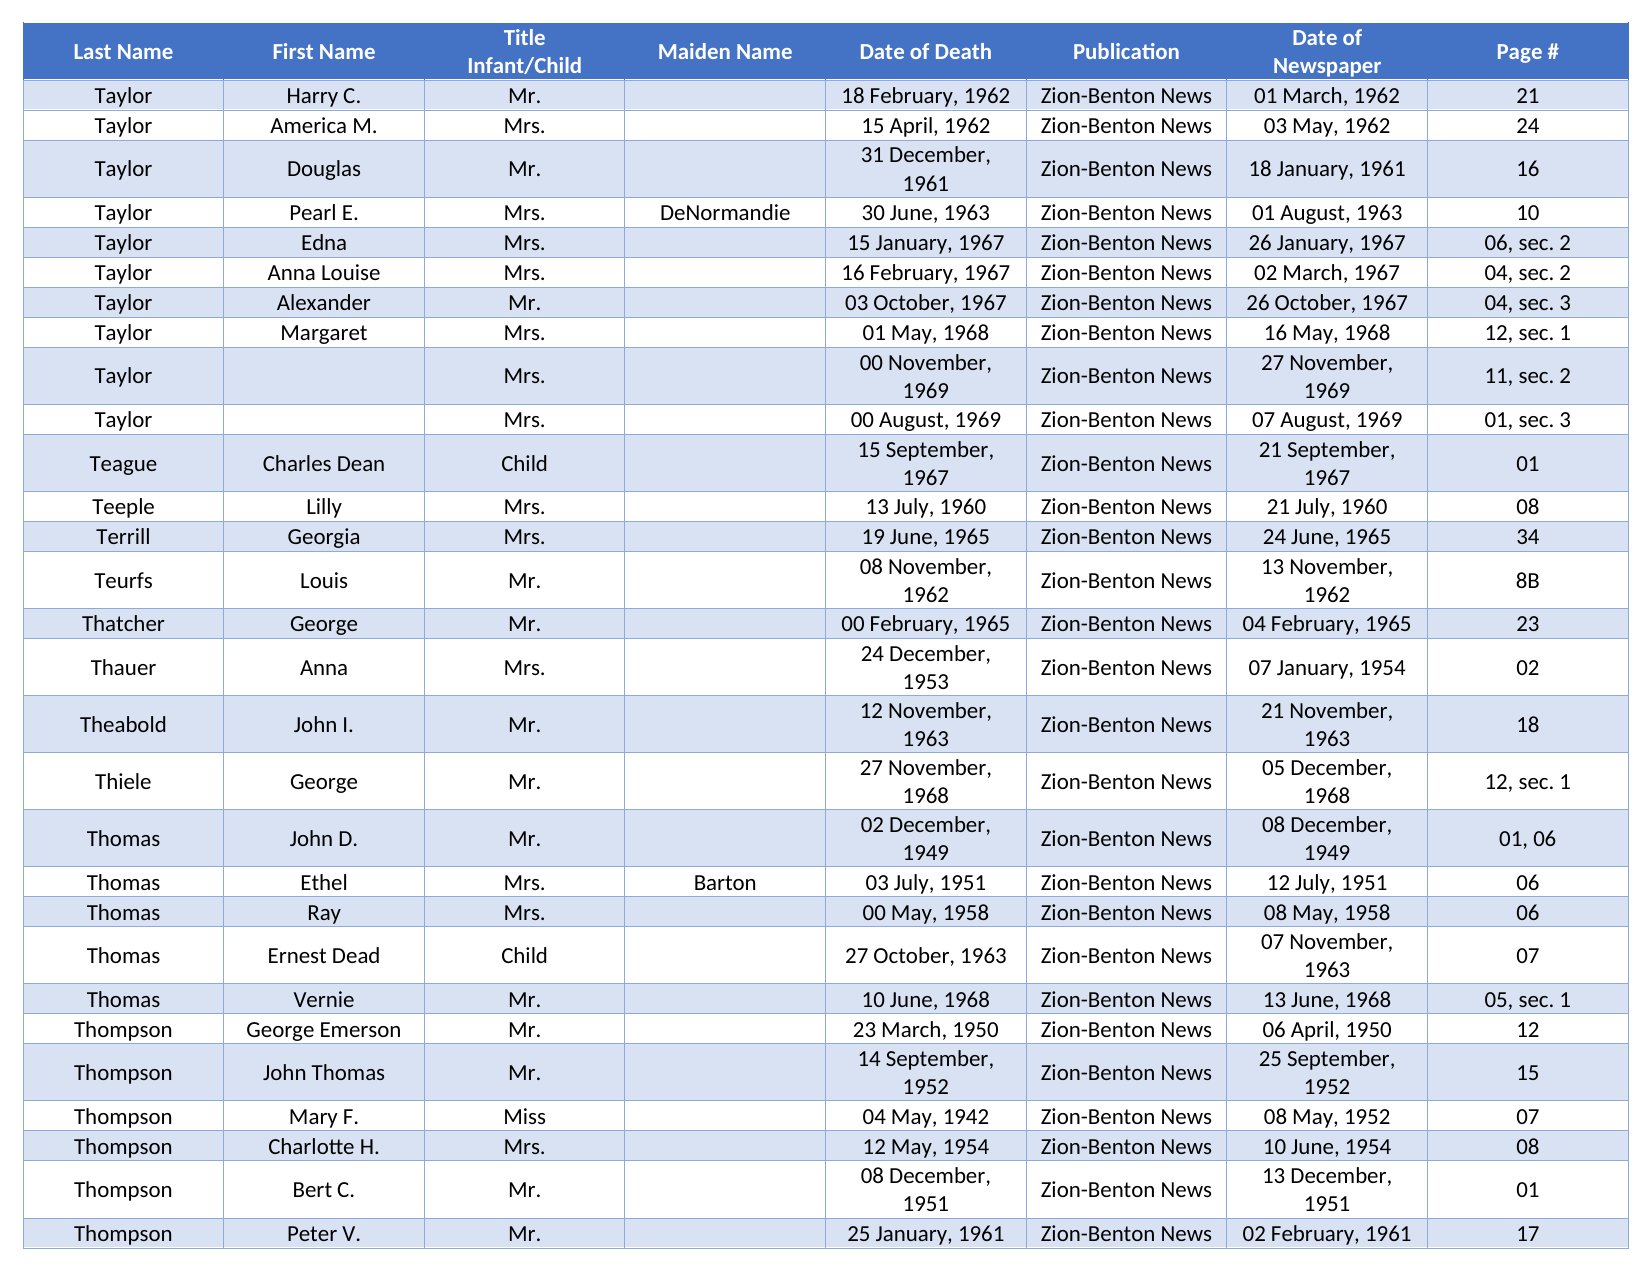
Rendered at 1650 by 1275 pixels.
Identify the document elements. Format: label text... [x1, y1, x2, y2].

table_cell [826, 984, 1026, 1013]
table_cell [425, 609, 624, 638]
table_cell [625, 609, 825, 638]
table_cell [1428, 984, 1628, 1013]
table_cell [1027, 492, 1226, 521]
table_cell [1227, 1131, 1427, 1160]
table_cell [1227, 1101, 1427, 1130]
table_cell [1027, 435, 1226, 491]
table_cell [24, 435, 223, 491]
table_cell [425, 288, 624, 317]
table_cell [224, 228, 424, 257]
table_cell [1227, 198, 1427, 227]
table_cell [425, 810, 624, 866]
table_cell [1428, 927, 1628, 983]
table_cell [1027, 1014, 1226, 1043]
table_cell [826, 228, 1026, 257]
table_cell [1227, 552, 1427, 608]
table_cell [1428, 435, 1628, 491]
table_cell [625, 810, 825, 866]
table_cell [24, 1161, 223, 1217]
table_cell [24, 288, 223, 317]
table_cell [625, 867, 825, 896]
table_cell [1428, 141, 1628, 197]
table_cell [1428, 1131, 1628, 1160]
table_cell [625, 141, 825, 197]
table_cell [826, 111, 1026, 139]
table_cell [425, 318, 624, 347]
table_header Date of Death [826, 24, 1026, 79]
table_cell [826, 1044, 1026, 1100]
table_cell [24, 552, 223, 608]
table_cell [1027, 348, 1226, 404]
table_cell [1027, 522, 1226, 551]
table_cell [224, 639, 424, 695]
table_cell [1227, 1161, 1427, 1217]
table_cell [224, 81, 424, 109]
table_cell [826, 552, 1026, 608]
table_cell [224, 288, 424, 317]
table_header Maiden Name [625, 24, 825, 79]
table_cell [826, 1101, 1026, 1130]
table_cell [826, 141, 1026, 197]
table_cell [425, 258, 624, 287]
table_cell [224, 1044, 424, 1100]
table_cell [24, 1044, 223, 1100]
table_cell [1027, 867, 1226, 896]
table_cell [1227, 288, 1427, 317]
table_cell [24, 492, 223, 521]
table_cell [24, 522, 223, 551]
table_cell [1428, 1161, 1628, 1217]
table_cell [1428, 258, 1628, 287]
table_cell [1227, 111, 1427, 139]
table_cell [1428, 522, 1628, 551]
table_header Title Infant/Child [425, 24, 624, 79]
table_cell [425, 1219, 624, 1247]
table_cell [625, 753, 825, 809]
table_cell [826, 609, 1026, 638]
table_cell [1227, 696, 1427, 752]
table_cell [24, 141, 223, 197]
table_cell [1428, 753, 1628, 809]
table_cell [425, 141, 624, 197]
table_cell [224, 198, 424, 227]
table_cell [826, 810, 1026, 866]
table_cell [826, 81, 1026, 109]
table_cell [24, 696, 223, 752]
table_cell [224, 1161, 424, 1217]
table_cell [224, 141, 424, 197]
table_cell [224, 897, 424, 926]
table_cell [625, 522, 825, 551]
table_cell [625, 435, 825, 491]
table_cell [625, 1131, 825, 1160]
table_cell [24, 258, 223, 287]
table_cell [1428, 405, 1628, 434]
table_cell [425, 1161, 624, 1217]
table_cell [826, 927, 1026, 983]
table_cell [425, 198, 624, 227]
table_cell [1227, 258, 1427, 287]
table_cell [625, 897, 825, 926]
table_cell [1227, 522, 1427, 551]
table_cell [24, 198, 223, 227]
table_header First Name [224, 24, 424, 79]
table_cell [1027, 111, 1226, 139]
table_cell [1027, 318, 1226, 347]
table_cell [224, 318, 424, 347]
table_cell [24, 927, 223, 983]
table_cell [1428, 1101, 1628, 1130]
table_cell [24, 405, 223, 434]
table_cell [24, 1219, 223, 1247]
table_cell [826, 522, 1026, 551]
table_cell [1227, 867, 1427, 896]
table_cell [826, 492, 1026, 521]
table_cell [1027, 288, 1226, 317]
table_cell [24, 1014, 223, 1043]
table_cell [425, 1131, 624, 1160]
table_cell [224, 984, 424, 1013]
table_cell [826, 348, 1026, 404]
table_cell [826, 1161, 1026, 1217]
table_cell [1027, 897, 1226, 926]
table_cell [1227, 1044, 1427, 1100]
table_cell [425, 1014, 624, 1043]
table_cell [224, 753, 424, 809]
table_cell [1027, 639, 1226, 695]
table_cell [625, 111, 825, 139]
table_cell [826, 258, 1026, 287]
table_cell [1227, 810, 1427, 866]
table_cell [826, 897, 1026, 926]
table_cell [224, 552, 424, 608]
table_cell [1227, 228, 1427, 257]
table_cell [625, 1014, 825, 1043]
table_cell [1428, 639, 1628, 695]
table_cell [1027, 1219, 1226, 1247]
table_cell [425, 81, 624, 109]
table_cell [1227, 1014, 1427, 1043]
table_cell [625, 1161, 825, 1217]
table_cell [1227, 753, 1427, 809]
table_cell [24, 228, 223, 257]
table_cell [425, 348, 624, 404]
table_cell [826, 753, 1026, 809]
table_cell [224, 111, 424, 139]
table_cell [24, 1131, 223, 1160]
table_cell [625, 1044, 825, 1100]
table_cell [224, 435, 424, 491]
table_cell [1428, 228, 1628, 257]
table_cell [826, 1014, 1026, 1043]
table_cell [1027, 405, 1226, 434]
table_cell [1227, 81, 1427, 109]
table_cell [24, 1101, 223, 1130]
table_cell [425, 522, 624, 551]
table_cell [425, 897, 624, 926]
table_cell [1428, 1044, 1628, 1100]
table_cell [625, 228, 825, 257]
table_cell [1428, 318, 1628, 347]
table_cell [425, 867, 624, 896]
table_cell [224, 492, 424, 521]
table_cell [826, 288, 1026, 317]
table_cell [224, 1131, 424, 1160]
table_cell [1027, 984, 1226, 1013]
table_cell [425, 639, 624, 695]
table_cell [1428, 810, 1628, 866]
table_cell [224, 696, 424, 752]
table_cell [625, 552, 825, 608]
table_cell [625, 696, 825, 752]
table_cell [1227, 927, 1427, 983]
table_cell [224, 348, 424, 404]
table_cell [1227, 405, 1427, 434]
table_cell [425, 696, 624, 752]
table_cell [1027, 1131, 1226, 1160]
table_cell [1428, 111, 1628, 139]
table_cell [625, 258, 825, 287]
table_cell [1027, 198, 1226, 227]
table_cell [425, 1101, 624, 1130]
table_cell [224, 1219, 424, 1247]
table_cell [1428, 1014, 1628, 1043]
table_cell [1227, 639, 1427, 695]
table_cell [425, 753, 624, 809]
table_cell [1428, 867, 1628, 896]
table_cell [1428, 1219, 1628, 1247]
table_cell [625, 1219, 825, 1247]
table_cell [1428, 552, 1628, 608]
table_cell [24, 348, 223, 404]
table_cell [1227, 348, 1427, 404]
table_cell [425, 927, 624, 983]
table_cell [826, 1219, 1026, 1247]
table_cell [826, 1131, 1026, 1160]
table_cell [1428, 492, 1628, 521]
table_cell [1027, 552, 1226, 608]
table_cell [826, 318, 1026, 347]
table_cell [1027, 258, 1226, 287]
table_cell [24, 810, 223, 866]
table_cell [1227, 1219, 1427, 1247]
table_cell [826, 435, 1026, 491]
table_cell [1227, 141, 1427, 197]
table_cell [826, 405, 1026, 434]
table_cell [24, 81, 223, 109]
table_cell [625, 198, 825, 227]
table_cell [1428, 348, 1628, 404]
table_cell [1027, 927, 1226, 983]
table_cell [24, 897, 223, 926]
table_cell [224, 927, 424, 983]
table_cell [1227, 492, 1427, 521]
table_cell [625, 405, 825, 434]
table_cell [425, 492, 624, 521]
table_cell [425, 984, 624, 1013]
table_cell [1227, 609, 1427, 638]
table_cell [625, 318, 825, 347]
table_header Last Name [24, 24, 223, 79]
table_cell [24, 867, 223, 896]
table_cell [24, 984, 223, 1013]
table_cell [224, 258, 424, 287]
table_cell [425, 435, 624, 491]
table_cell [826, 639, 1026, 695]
table_header Publication [1027, 24, 1226, 79]
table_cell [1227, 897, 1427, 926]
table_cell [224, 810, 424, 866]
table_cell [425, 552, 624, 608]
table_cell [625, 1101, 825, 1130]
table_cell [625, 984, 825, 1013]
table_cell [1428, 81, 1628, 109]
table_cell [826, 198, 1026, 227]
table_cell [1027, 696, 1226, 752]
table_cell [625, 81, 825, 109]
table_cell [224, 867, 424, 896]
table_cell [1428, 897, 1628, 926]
table_header Date of Newspaper [1227, 24, 1427, 79]
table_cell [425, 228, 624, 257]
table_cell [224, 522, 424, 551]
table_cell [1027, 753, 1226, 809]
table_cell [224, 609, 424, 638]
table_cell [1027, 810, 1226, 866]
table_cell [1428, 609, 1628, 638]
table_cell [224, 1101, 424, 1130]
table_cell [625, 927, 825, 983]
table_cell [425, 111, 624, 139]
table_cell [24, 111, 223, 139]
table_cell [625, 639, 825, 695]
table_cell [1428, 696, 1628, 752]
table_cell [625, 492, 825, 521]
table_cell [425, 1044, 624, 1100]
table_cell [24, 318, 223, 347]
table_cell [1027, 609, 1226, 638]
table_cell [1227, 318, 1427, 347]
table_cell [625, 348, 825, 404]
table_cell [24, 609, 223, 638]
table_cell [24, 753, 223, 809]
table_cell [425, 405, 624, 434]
table_header Page # [1428, 24, 1628, 79]
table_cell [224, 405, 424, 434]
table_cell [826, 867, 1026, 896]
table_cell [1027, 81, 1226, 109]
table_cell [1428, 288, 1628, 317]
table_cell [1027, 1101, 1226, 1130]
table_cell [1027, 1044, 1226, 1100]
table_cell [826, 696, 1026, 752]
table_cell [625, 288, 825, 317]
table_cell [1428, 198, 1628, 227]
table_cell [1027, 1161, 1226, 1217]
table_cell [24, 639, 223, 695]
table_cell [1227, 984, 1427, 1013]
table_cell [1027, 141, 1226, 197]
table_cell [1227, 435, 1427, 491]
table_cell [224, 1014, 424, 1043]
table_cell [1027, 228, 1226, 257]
